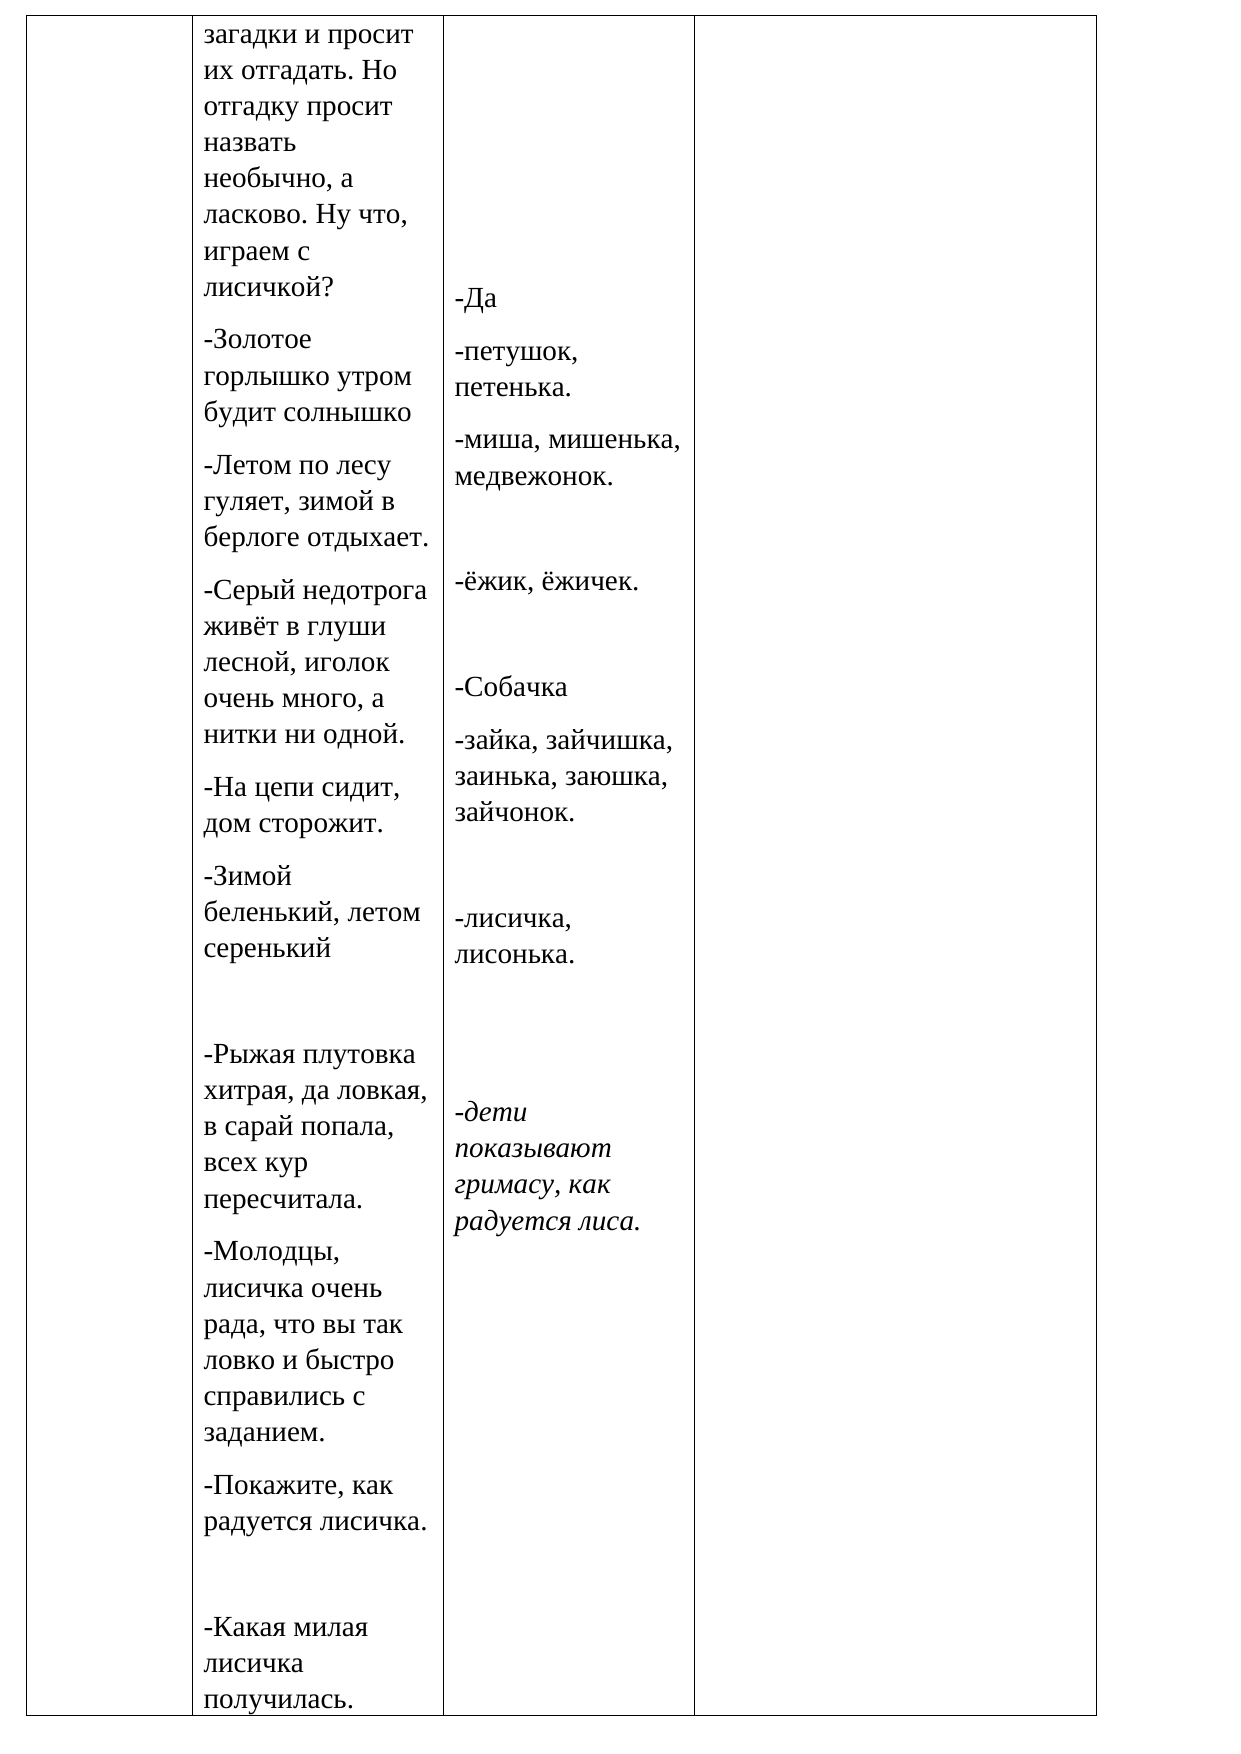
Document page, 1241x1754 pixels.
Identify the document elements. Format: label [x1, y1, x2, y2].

table_cell [695, 16, 1096, 1715]
table_cell [444, 16, 694, 1715]
table_cell [193, 16, 443, 1715]
table_cell [27, 16, 192, 1715]
